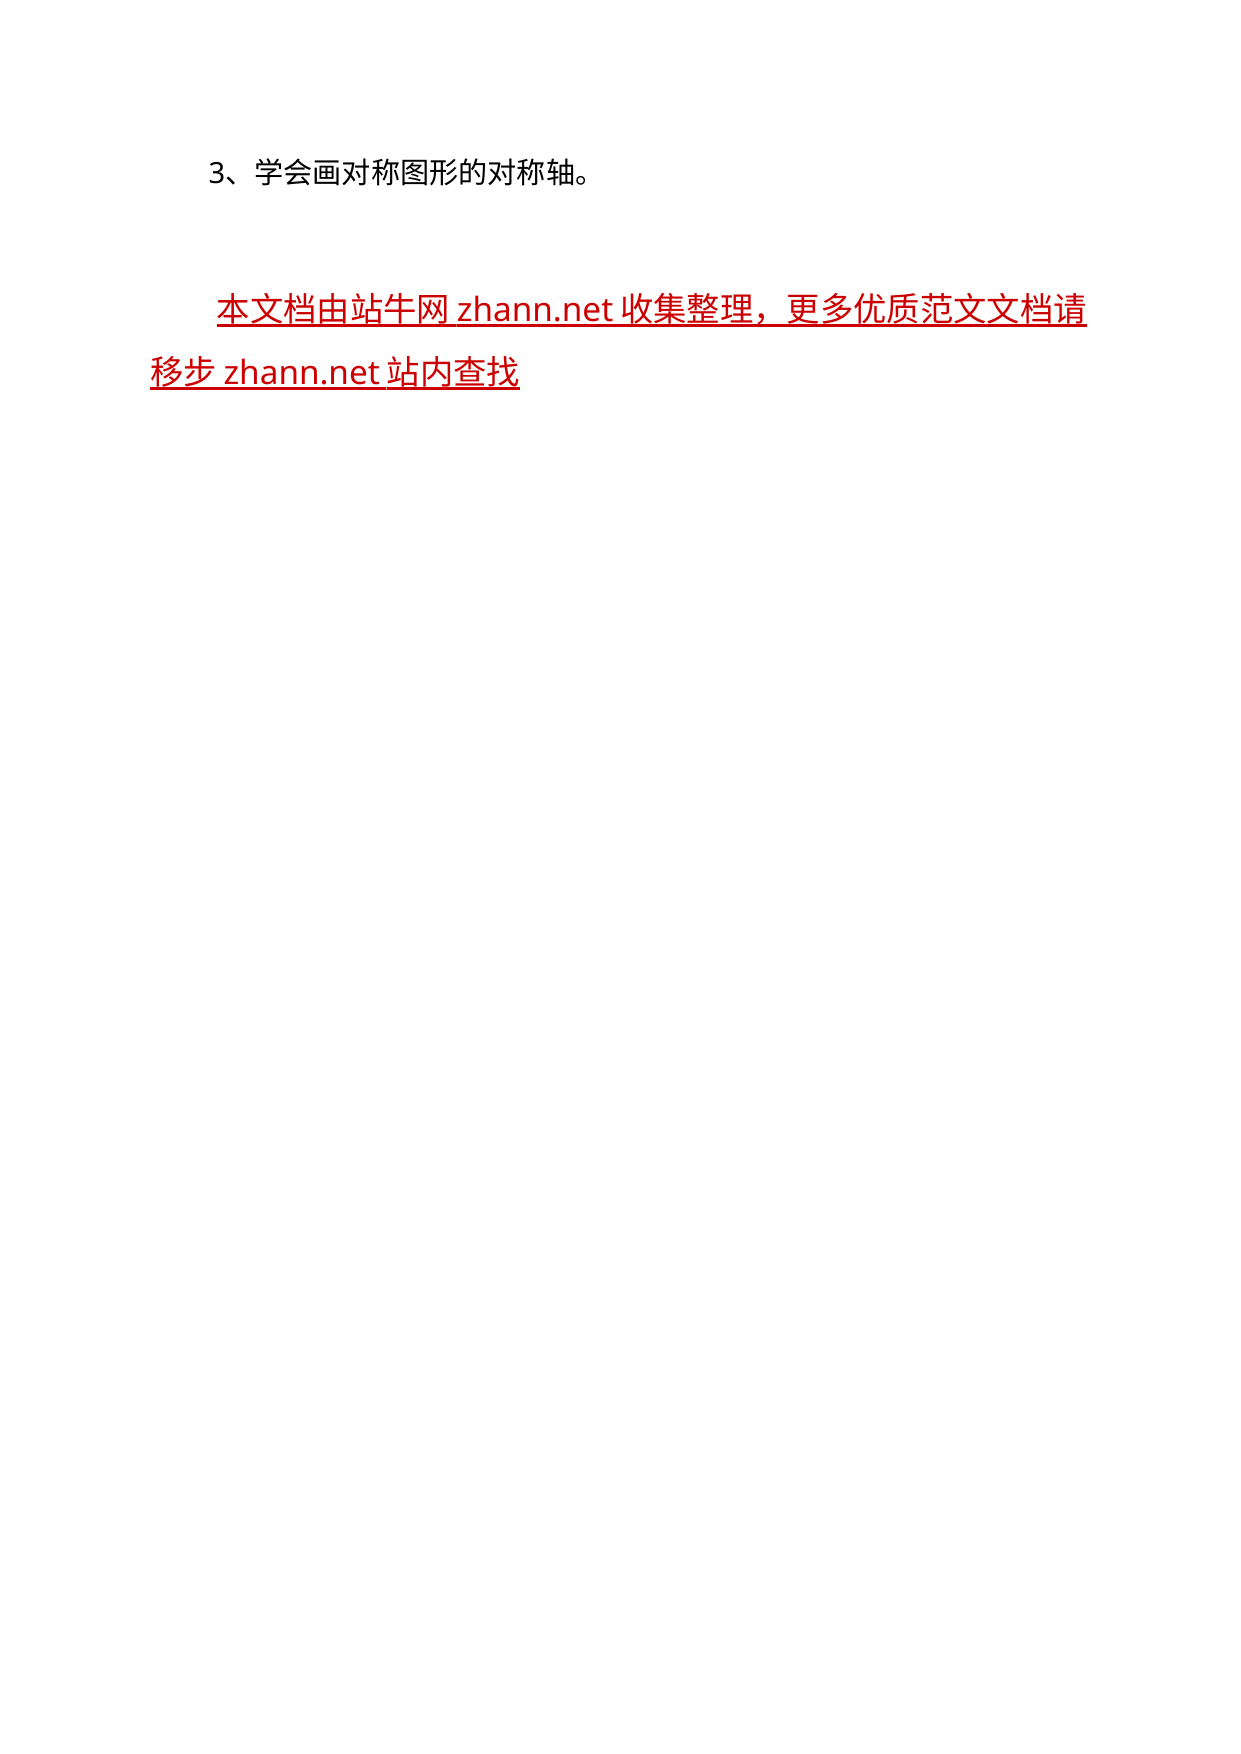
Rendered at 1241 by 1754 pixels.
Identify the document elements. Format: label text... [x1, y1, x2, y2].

text 本文档由站牛网zhann.net收集整理，更多优质范文文档请移步zhann.net站内查找 [150, 283, 1090, 394]
text 3、学会画对称图形的对称轴。 [150, 150, 1090, 192]
